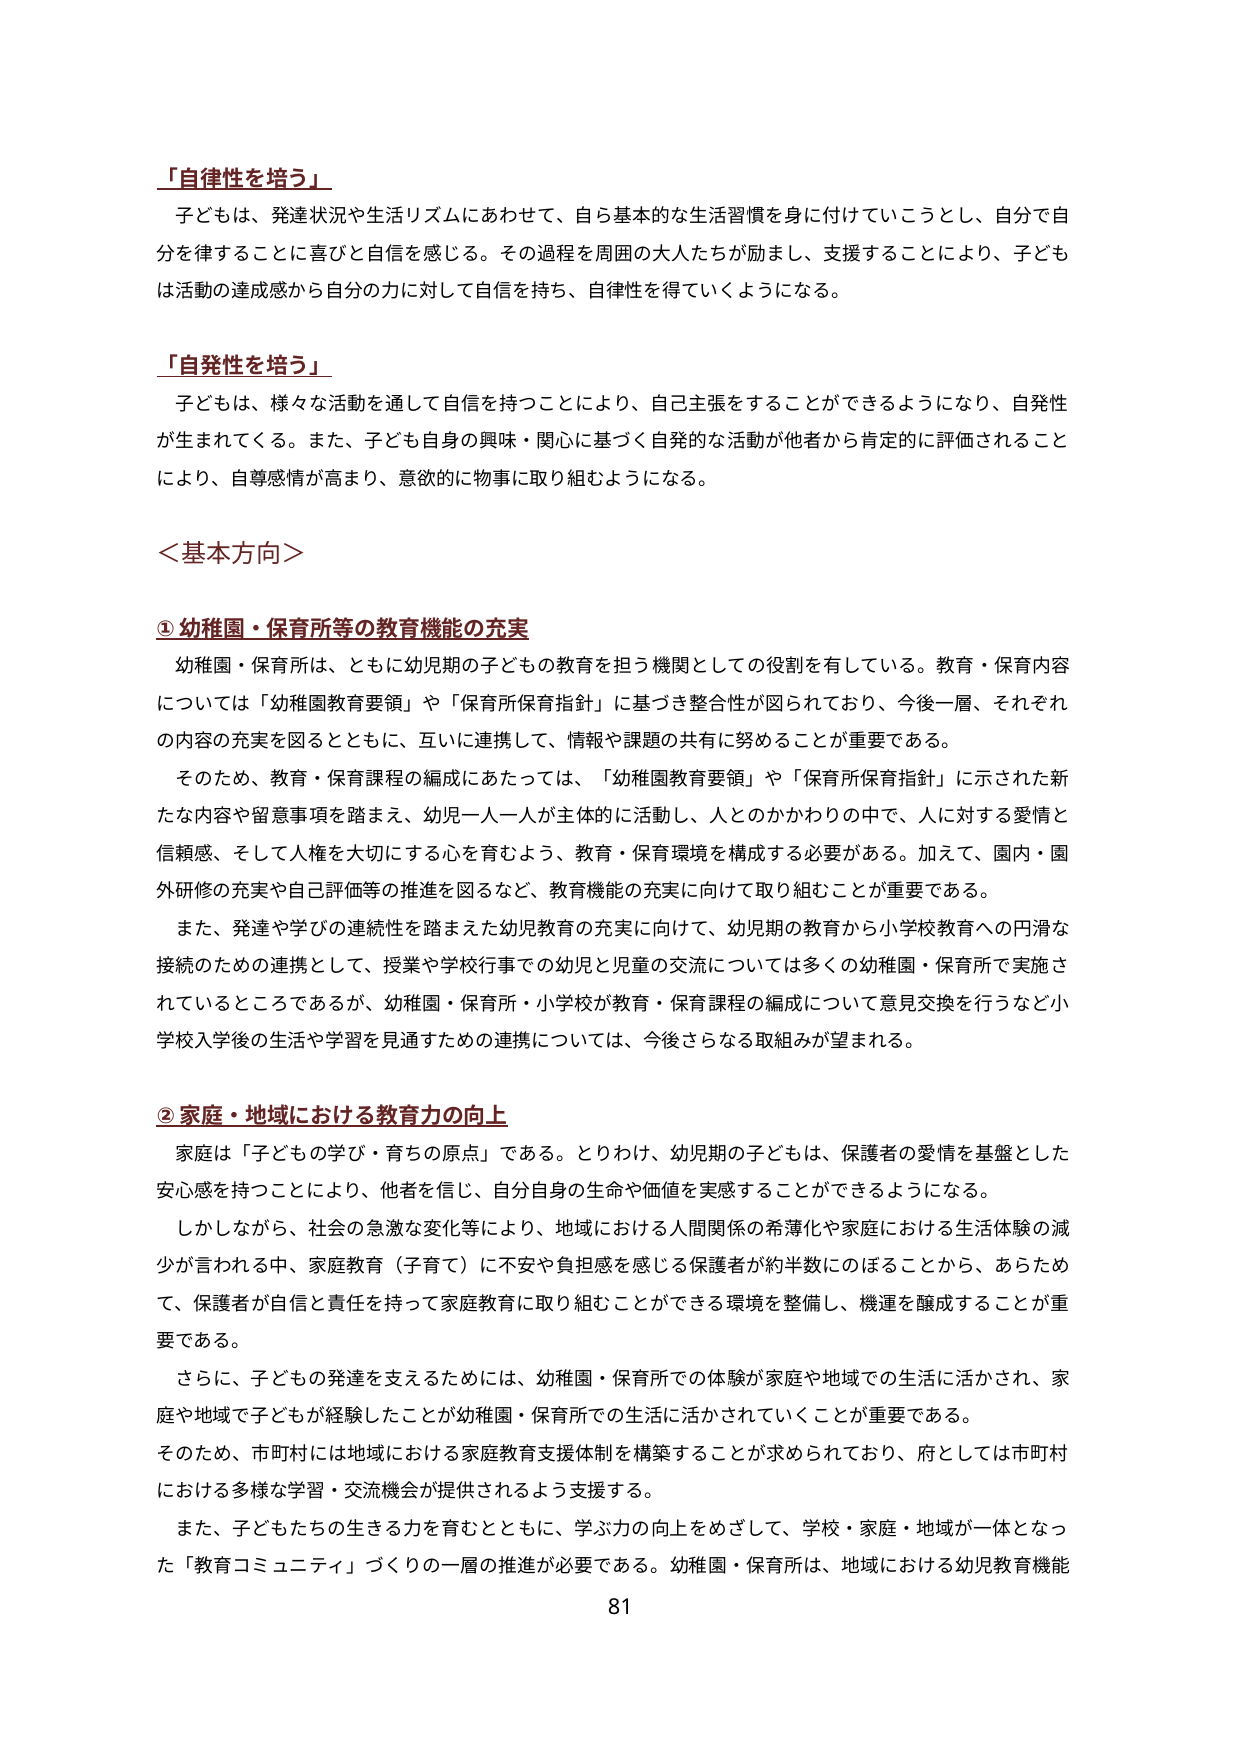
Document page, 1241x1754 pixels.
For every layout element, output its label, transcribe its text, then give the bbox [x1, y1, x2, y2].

text ②家庭・地域における教育力の向上 [156, 1096, 1072, 1133]
text 「自律性を培う」 [156, 158, 1072, 196]
text ①幼稚園・保育所等の教育機能の充実 [112, 608, 1072, 646]
text 子どもは、様々な活動を通して自信を持つことにより、自己主張をすることができるようになり、自発性が生まれてくる。また、子ども自身の興味・関心に基づく自発的な活動が他者から肯定的に評価されることにより、自尊感情が高まり、意欲的に物事に取り組むようになる。 [156, 383, 1072, 496]
text 「自発性を培う」 [156, 346, 1072, 383]
text 子どもは、発達状況や生活リズムにあわせて、自ら基本的な生活習慣を身に付けていこうとし、自分で自分を律することに喜びと自信を感じる。その過程を周囲の大人たちが励まし、支援することにより、子どもは活動の達成感から自分の力に対して自信を持ち、自律性を得ていくようになる。 [156, 196, 1072, 308]
text 幼稚園・保育所は、ともに幼児期の子どもの教育を担う機関としての役割を有している。教育・保育内容については「幼稚園教育要領」や「保育所保育指針」に基づき整合性が図られており、今後一層、それぞれの内容の充実を図るとともに、互いに連携して、情報や課題の共有に努めることが重要である。 [156, 646, 1072, 758]
text そのため、教育・保育課程の編成にあたっては、「幼稚園教育要領」や「保育所保育指針」に示された新たな内容や留意事項を踏まえ、幼児一人一人が主体的に活動し、人とのかかわりの中で、人に対する愛情と信頼感、そして人権を大切にする心を育むよう、教育・保育環境を構成する必要がある。加えて、園内・園外研修の充実や自己評価等の推進を図るなど、教育機能の充実に向けて取り組むことが重要である。 [156, 758, 1072, 908]
text しかしながら、社会の急激な変化等により、地域における人間関係の希薄化や家庭における生活体験の減少が言われる中、家庭教育（子育て）に不安や負担感を感じる保護者が約半数にのぼることから、あらためて、保護者が自信と責任を持って家庭教育に取り組むことができる環境を整備し、機運を醸成することが重要である。 [156, 1208, 1072, 1358]
text また、発達や学びの連続性を踏まえた幼児教育の充実に向けて、幼児期の教育から小学校教育への円滑な接続のための連携として、授業や学校行事での幼児と児童の交流については多くの幼稚園・保育所で実施されているところであるが、幼稚園・保育所・小学校が教育・保育課程の編成について意見交換を行うなど小学校入学後の生活や学習を見通すための連携については、今後さらなる取組みが望まれる。 [156, 908, 1072, 1058]
text ＜基本方向＞ [156, 533, 1072, 571]
text さらに、子どもの発達を支えるためには、幼稚園・保育所での体験が家庭や地域での生活に活かされ、家庭や地域で子どもが経験したことが幼稚園・保育所での生活に活かされていくことが重要である。 [156, 1358, 1072, 1433]
text 家庭は「子どもの学び・育ちの原点」である。とりわけ、幼児期の子どもは、保護者の愛情を基盤とした安心感を持つことにより、他者を信じ、自分自身の生命や価値を実感することができるようになる。 [156, 1133, 1072, 1208]
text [156, 1508, 1072, 1583]
text そのため、市町村には地域における家庭教育支援体制を構築することが求められており、府としては市町村における多様な学習・交流機会が提供されるよう支援する。 [156, 1433, 1072, 1508]
